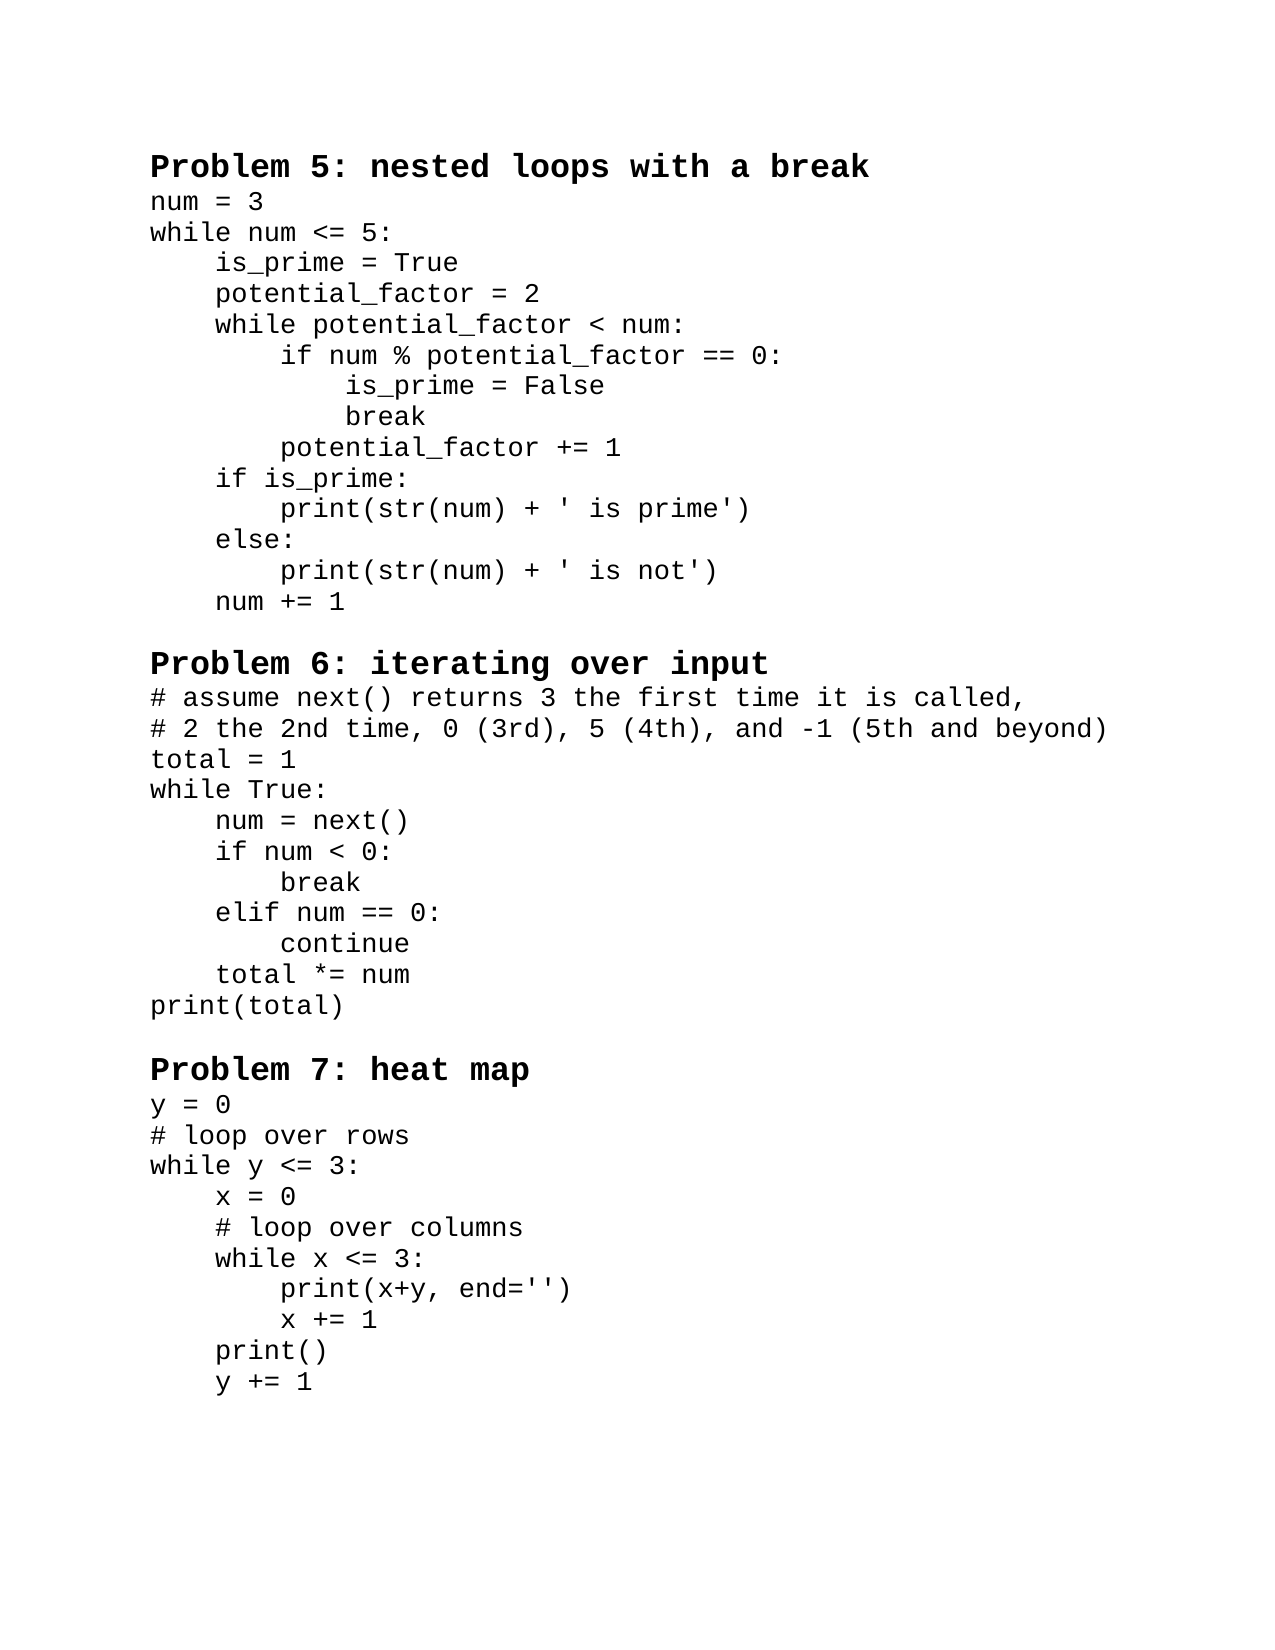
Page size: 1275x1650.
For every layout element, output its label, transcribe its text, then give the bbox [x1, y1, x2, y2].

text print(str(num) + ' is not') [150, 557, 1125, 587]
text elif num == 0: [150, 899, 1125, 930]
text x += 1 [150, 1306, 1125, 1337]
text while x <= 3: [150, 1244, 1125, 1275]
text is_prime = False [150, 372, 1125, 403]
text Problem 5: nested loops with a break [150, 150, 1125, 188]
text break [150, 868, 1125, 899]
text y += 1 [150, 1367, 1125, 1398]
text is_prime = True [150, 249, 1125, 280]
text if num % potential_factor == 0: [150, 341, 1125, 372]
text # assume next() returns 3 the first time it is called, [150, 684, 1125, 715]
text # loop over rows [150, 1121, 1125, 1152]
text break [150, 403, 1125, 434]
text # 2 the 2nd time, 0 (3rd), 5 (4th), and -1 (5th and beyond) [150, 715, 1125, 746]
text print(str(num) + ' is prime') [150, 495, 1125, 526]
text while num <= 5: [150, 218, 1125, 249]
text y = 0 [150, 1091, 1125, 1121]
text print(total) [150, 991, 1125, 1022]
text if num < 0: [150, 838, 1125, 868]
text print() [150, 1337, 1125, 1367]
text total *= num [150, 961, 1125, 991]
text while True: [150, 776, 1125, 807]
text if is_prime: [150, 464, 1125, 495]
text print(x+y, end='') [150, 1275, 1125, 1306]
text Problem 7: heat map [150, 1053, 1125, 1091]
text # loop over columns [150, 1214, 1125, 1244]
text num += 1 [150, 587, 1125, 618]
text num = 3 [150, 188, 1125, 218]
text else: [150, 526, 1125, 557]
text potential_factor += 1 [150, 434, 1125, 464]
text total = 1 [150, 746, 1125, 776]
text continue [150, 930, 1125, 961]
text Problem 6: iterating over input [150, 646, 1125, 684]
text potential_factor = 2 [150, 280, 1125, 311]
text while potential_factor < num: [150, 311, 1125, 341]
text x = 0 [150, 1183, 1125, 1214]
text while y <= 3: [150, 1152, 1125, 1183]
text num = next() [150, 807, 1125, 838]
